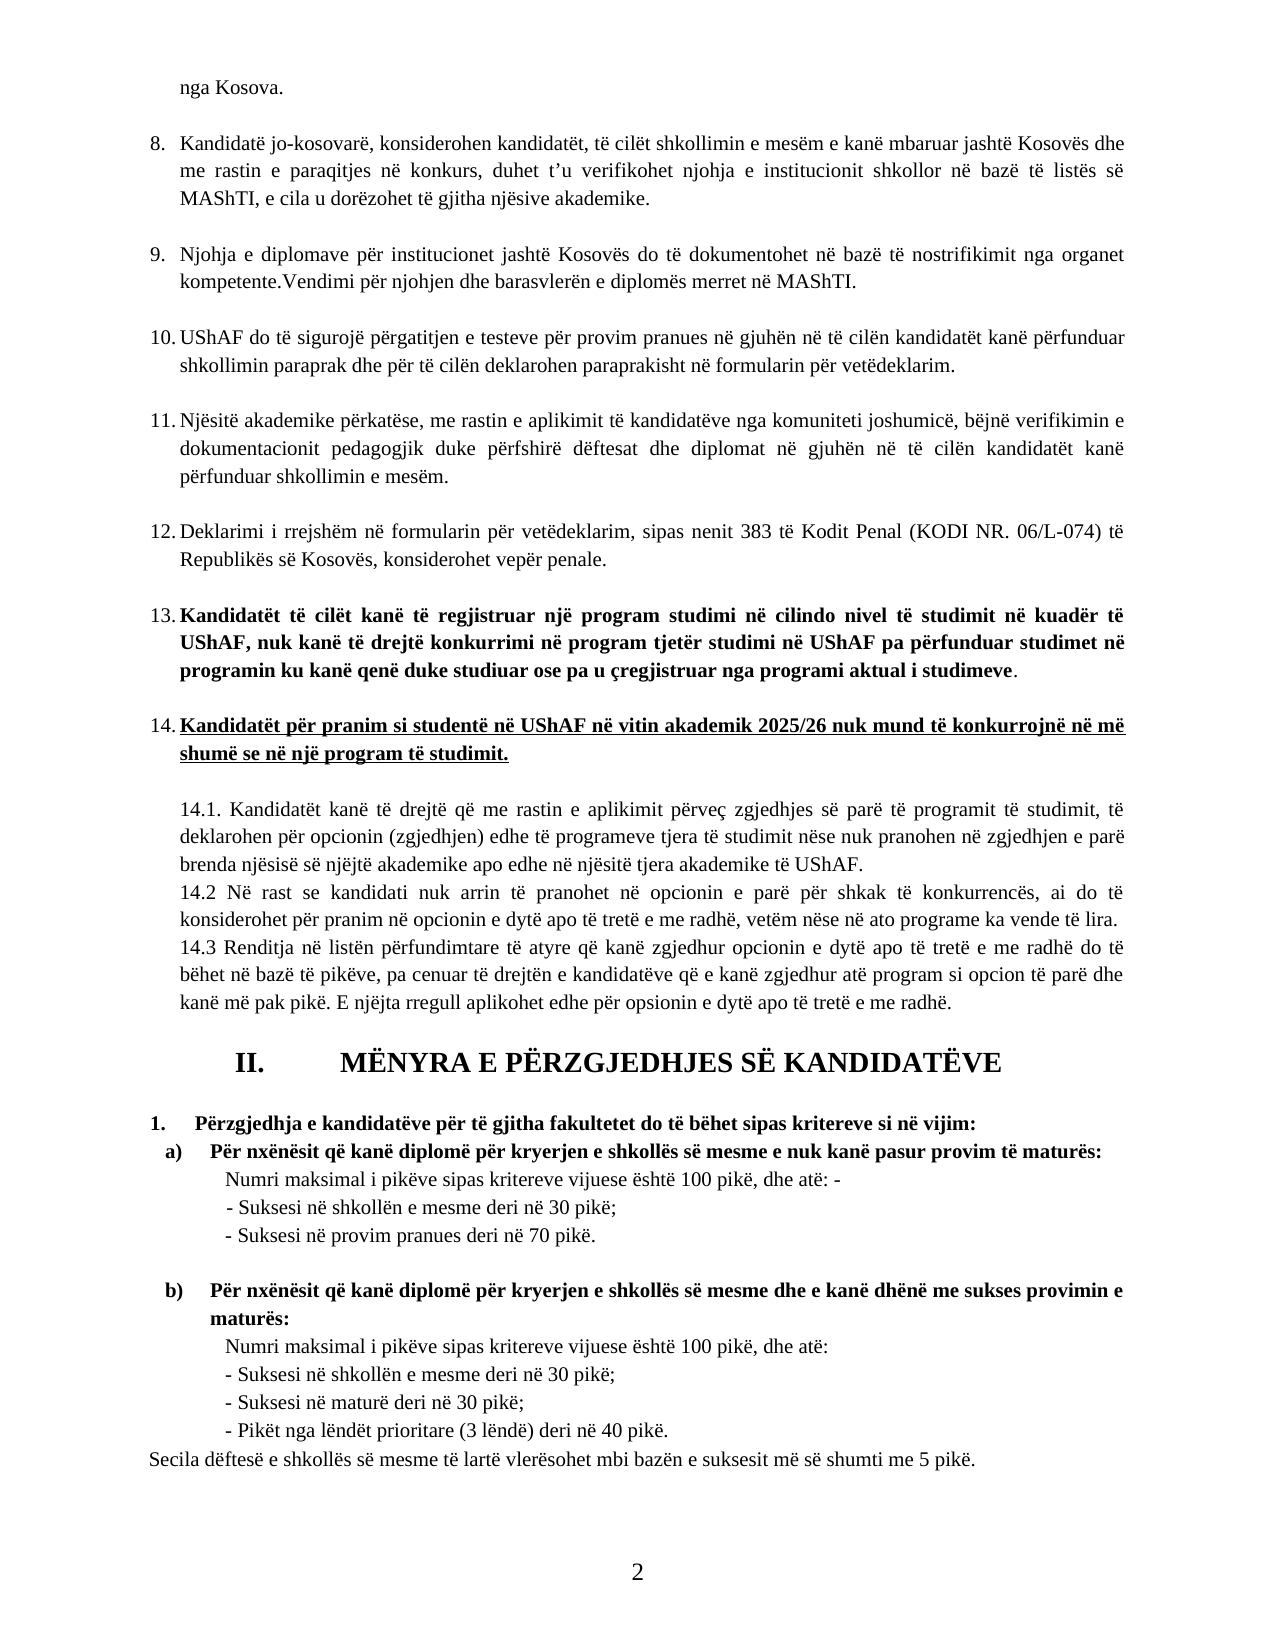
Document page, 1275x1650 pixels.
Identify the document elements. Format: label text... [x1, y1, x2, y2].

list Deklarimi i rrejshëm në formularin për vetëdeklarim, sipas nenit 383 të Kodit Penal (KODI NR. 06/L-074) të Republikës së Kosovës, konsiderohet vepër penale. [150, 519, 1126, 571]
list Njohja e diplomave për institucionet jashtë Kosovës do të dokumentohet në bazë të nostrifikimit nga organet kompetente.Vendimi për njohjen dhe barasvlerën e diplomës merret në MAShTI. [150, 242, 1126, 293]
text 14.3 Renditja në listën përfundimtare të atyre që kanë zgjedhur opcionin e dytë apo të tretë e me radhë do të bëhet në bazë të pikëve, pa cenuar të drejtën e kandidatëve që e kanë zgjedhur atë program si opcion të parë dhe kanë më pak pikë. E njëjta rregull aplikohet edhe për opsionin e dytë apo të tretë e me radhë. [179, 935, 1126, 1014]
text Numri maksimal i pikëve sipas kritereve vijuese është 100 pikë, dhe atë: - - Suksesi në shkollën e mesme deri në 30 pikë; [225, 1167, 841, 1219]
list Njësitë akademike përkatëse, me rastin e aplikimit të kandidatëve nga komuniteti joshumicë, bëjnë verifikimin e dokumentacionit pedagogjik duke përfshirë dëftesat dhe diplomat në gjuhën në të cilën kandidatët kanë përfunduar shkollimin e mesëm. [150, 408, 1126, 488]
list Përzgjedhja e kandidatëve për të gjitha fakultetet do të bëhet sipas kritereve si në vijim: [150, 1111, 1126, 1135]
text 14.1. Kandidatët kanë të drejtë që me rastin e aplikimit përveç zgjedhjes së parë të programit të studimit, të deklarohen për opcionin (zgjedhjen) edhe të programeve tjera të studimit nëse nuk pranohen në zgjedhjen e parë brenda njësisë së njëjtë akademike apo edhe në njësitë tjera akademike të UShAF. [179, 797, 1126, 876]
text Numri maksimal i pikëve sipas kritereve vijuese është 100 pikë, dhe atë: [225, 1334, 1126, 1358]
list Suksesi në provim pranues deri në 70 pikë. [225, 1223, 1126, 1247]
list UShAF do të sigurojë përgatitjen e testeve për provim pranues në gjuhën në të cilën kandidatët kanë përfunduar shkollimin paraprak dhe për të cilën deklarohen paraprakisht në formularin për vetëdeklarim. [150, 325, 1126, 377]
text Secila dëftesë e shkollës së mesme të lartë vlerësohet mbi bazën e suksesit më së shumti me 5 pikë. [148, 1447, 1126, 1471]
list Kandidatë jo-kosovarë, konsiderohen kandidatët, të cilët shkollimin e mesëm e kanë mbaruar jashtë Kosovës dhe me rastin e paraqitjes në konkurs, duhet t’u verifikohet njohja e institucionit shkollor në bazë të listës së MAShTI, e cila u dorëzohet të gjitha njësive akademike. [150, 131, 1126, 210]
list Kandidatët të cilët kanë të regjistruar një program studimi në cilindo nivel të studimit në kuadër të UShAF, nuk kanë të drejtë konkurrimi në program tjetër studimi në UShAF pa përfunduar studimet në programin ku kanë qenë duke studiuar ose pa u çregjistruar nga programi aktual i studimeve. [150, 603, 1126, 682]
list Suksesi në shkollën e mesme deri në 30 pikë; [225, 1362, 1126, 1386]
list Për nxënësit që kanë diplomë për kryerjen e shkollës së mesme e nuk kanë pasur provim të maturës: [165, 1139, 1125, 1163]
list Kandidatët për pranim si studentë në UShAF në vitin akademik 2025/26 nuk mund të konkurrojnë në më shumë se në një program të studimit. [150, 713, 1126, 765]
subtitle II. MËNYRA E PËRZGJEDHJES SË KANDIDATËVE [150, 1045, 1184, 1079]
text nga Kosova. [179, 75, 1126, 99]
text 14.2 Në rast se kandidati nuk arrin të pranohet në opcionin e parë për shkak të konkurrencës, ai do të konsiderohet për pranim në opcionin e dytë apo të tretë e me radhë, vetëm nëse në ato programe ka vende të lira. [179, 879, 1126, 931]
list Suksesi në maturë deri në 30 pikë; [225, 1390, 1126, 1414]
list Pikët nga lëndët prioritare (3 lëndë) deri në 40 pikë. [225, 1418, 1126, 1442]
list Për nxënësit që kanë diplomë për kryerjen e shkollës së mesme dhe e kanë dhënë me sukses provimin e maturës: [165, 1278, 1125, 1330]
